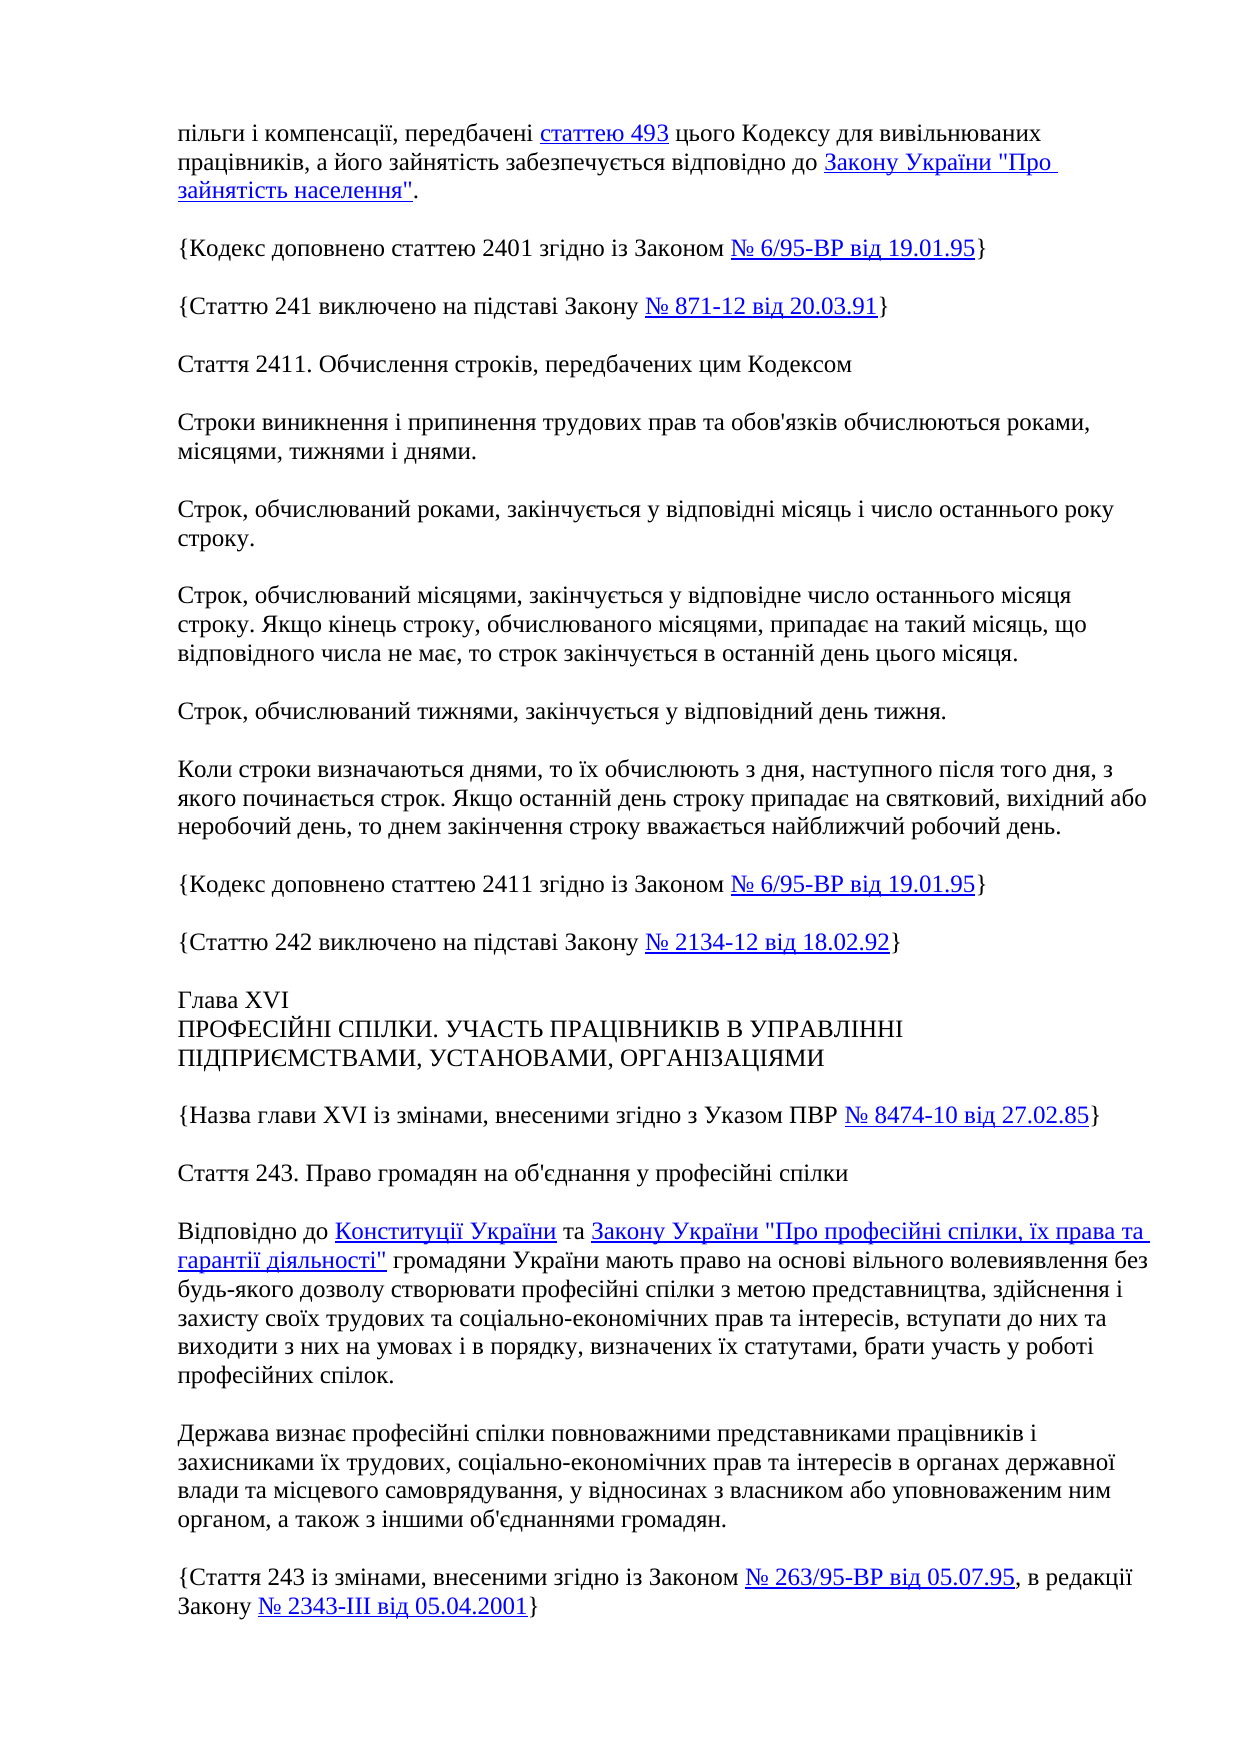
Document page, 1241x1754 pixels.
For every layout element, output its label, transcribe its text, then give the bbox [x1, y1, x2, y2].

text {Кодекс доповнено статтею 241-1 згідно із Законом № 6/95-ВР від 19.01.95} [177, 869, 1152, 898]
text Строки виникнення і припинення трудових прав та обов'язків обчислюються роками, місяцями, тижнями і днями. [177, 407, 1152, 465]
text Коли строки визначаються днями, то їх обчислюють з дня, наступного після того дня, з якого починається строк. Якщо останній день строку припадає на святковий, вихідний або неробочий день, то днем закінчення строку вважається найближчий робочий день. [177, 754, 1152, 840]
text Відповідно до Конституції України та Закону України "Про професійні спілки, їх права та гарантії діяльності" громадяни України мають право на основі вільного волевиявлення без будь-якого дозволу створювати професійні спілки з метою представництва, здійснення і захисту своїх трудових та соціально-економічних прав та інтересів, вступати до них та виходити з них на умовах і в порядку, визначених їх статутами, брати участь у роботі професійних спілок. [177, 1216, 1152, 1389]
text Строк, обчислюваний роками, закінчується у відповідні місяць і число останнього року строку. [177, 494, 1152, 551]
text Глава XVI ПРОФЕСІЙНІ СПІЛКИ. УЧАСТЬ ПРАЦІВНИКІВ В УПРАВЛІННІ ПІДПРИЄМСТВАМИ, УСТАНОВАМИ, ОРГАНІЗАЦІЯМИ [177, 985, 1152, 1071]
text {Стаття 243 із змінами, внесеними згідно із Законом № 263/95-ВР від 05.07.95, в редакції Закону № 2343-III від 05.04.2001} [177, 1562, 1152, 1620]
text {Назва глави XVI із змінами, внесеними згідно з Указом ПВР № 8474-10 від 27.02.85} [177, 1101, 1152, 1129]
text Строк, обчислюваний місяцями, закінчується у відповідне число останнього місяця строку. Якщо кінець строку, обчислюваного місяцями, припадає на такий місяць, що відповідного числа не має, то строк закінчується в останній день цього місяця. [177, 581, 1152, 667]
text Держава визнає професійні спілки повноважними представниками працівників і захисниками їх трудових, соціально-економічних прав та інтересів в органах державної влади та місцевого самоврядування, у відносинах з власником або уповноваженим ним органом, а також з іншими об'єднаннями громадян. [177, 1418, 1152, 1533]
text {Статтю 241 виключено на підставі Закону № 871-12 від 20.03.91} [177, 291, 1152, 320]
text Строк, обчислюваний тижнями, закінчується у відповідний день тижня. [177, 696, 1152, 725]
text {Кодекс доповнено статтею 240-1 згідно із Законом № 6/95-ВР від 19.01.95} [177, 233, 1152, 262]
text Стаття 243. Право громадян на об'єднання у професійні спілки [177, 1158, 1152, 1187]
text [177, 118, 1152, 204]
text Стаття 241-1. Обчислення строків, передбачених цим Кодексом [177, 349, 1152, 378]
text {Статтю 242 виключено на підставі Закону № 2134-12 від 18.02.92} [177, 927, 1152, 956]
